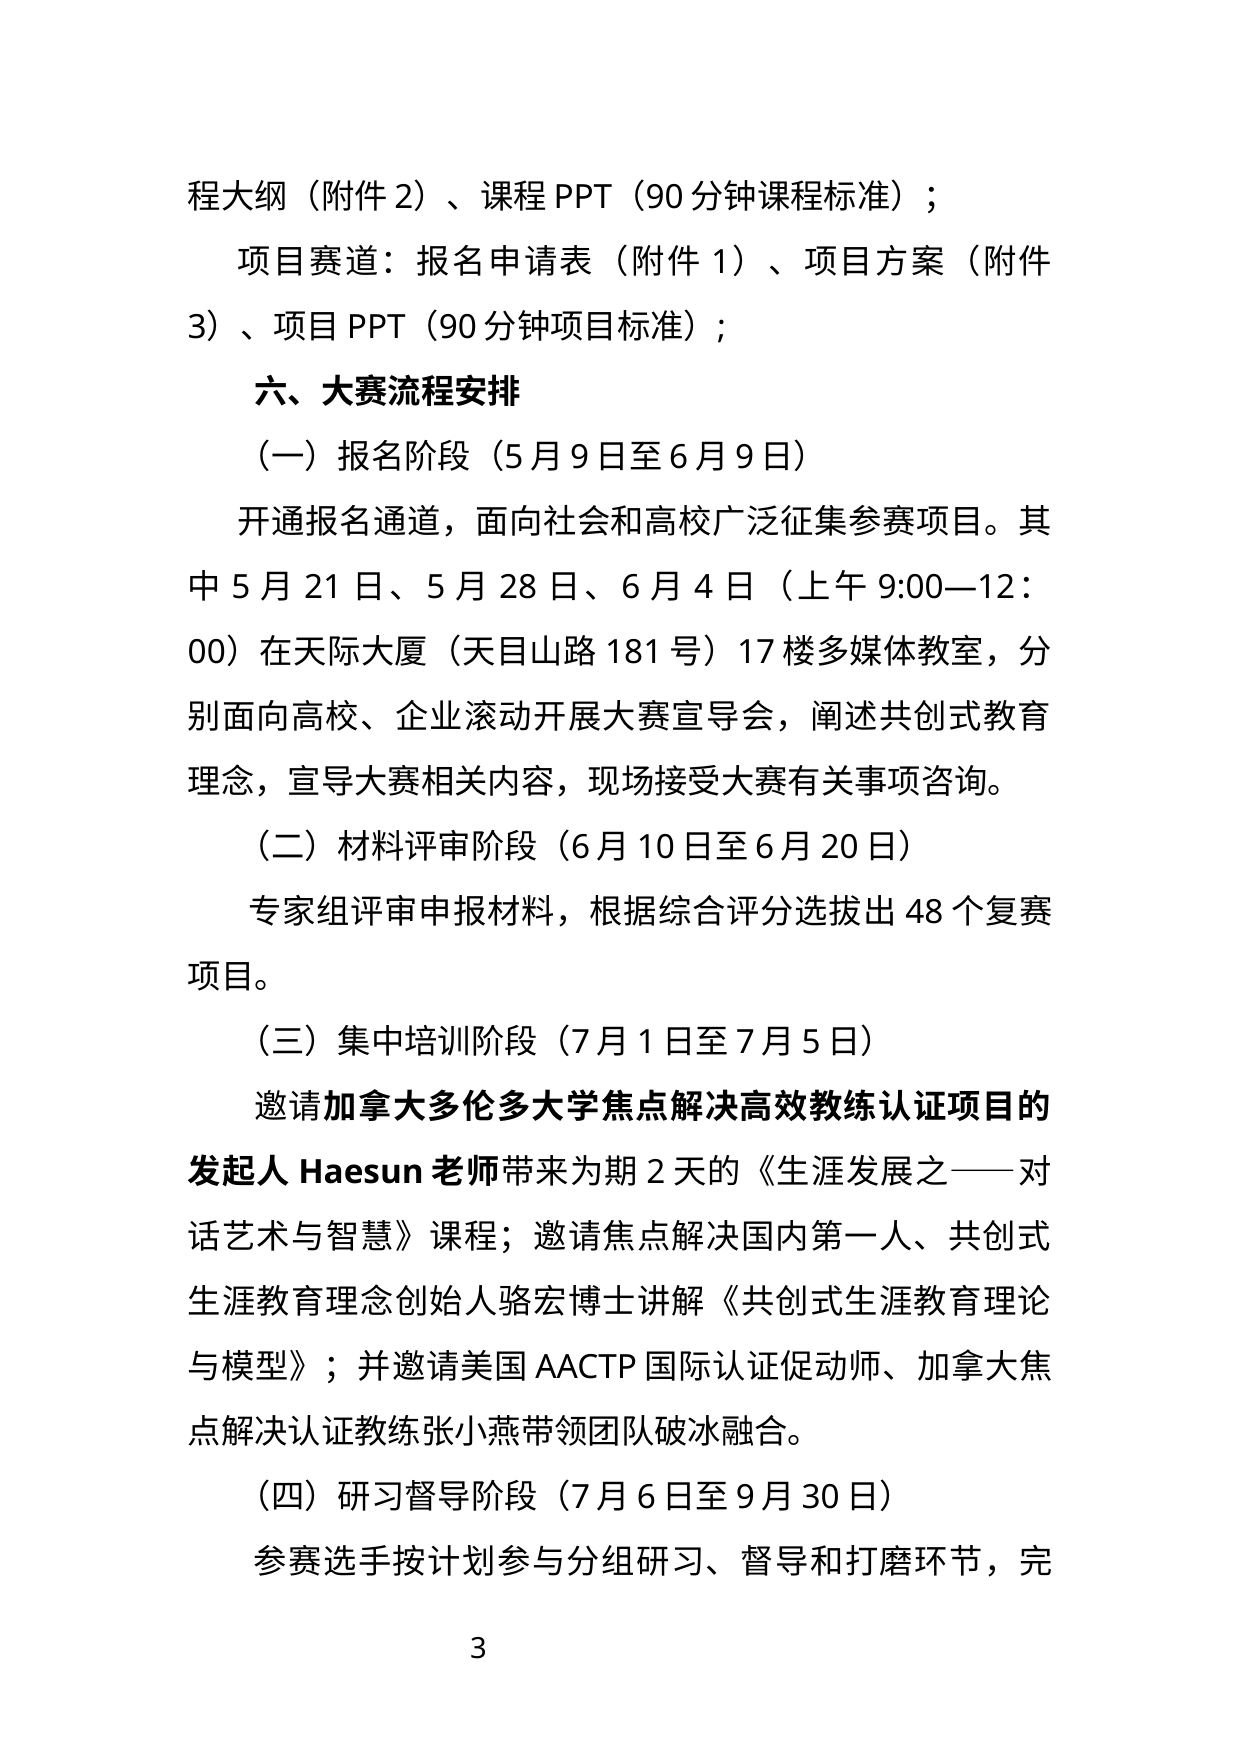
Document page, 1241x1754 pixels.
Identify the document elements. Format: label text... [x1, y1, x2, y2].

text 邀请加拿大多伦多大学焦点解决高效教练认证项目的发起人Haesun老师带来为期2天的《生涯发展之——对话艺术与智慧》课程；邀请焦点解决国内第一人、共创式生涯教育理念创始人骆宏博士讲解《共创式生涯教育理论与模型》；并邀请美国AACTP国际认证促动师、加拿大焦点解决认证教练张小燕带领团队破冰融合。 [187, 1072, 1053, 1462]
text （四）研习督导阶段（7月6日至9月30日） [187, 1462, 1053, 1527]
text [187, 162, 1053, 227]
text 六、大赛流程安排 [187, 357, 1053, 422]
text （三）集中培训阶段（7月1日至7月5日） [187, 1007, 1053, 1072]
text 开通报名通道，面向社会和高校广泛征集参赛项目。其中5月21日、5月28日、6月4日（上午9:00—12：00）在天际大厦（天目山路181号）17楼多媒体教室，分别面向高校、企业滚动开展大赛宣导会，阐述共创式教育理念，宣导大赛相关内容，现场接受大赛有关事项咨询。 [187, 487, 1053, 812]
text 专家组评审申报材料，根据综合评分选拔出48个复赛项目。 [187, 877, 1053, 1007]
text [187, 1527, 1053, 1592]
text （一）报名阶段（5月9日至6月9日） [187, 422, 1053, 487]
text （二）材料评审阶段（6月10日至6月20日） [187, 812, 1053, 877]
text 项目赛道：报名申请表（附件1）、项目方案（附件3）、项目PPT（90分钟项目标准）; [187, 227, 1053, 357]
